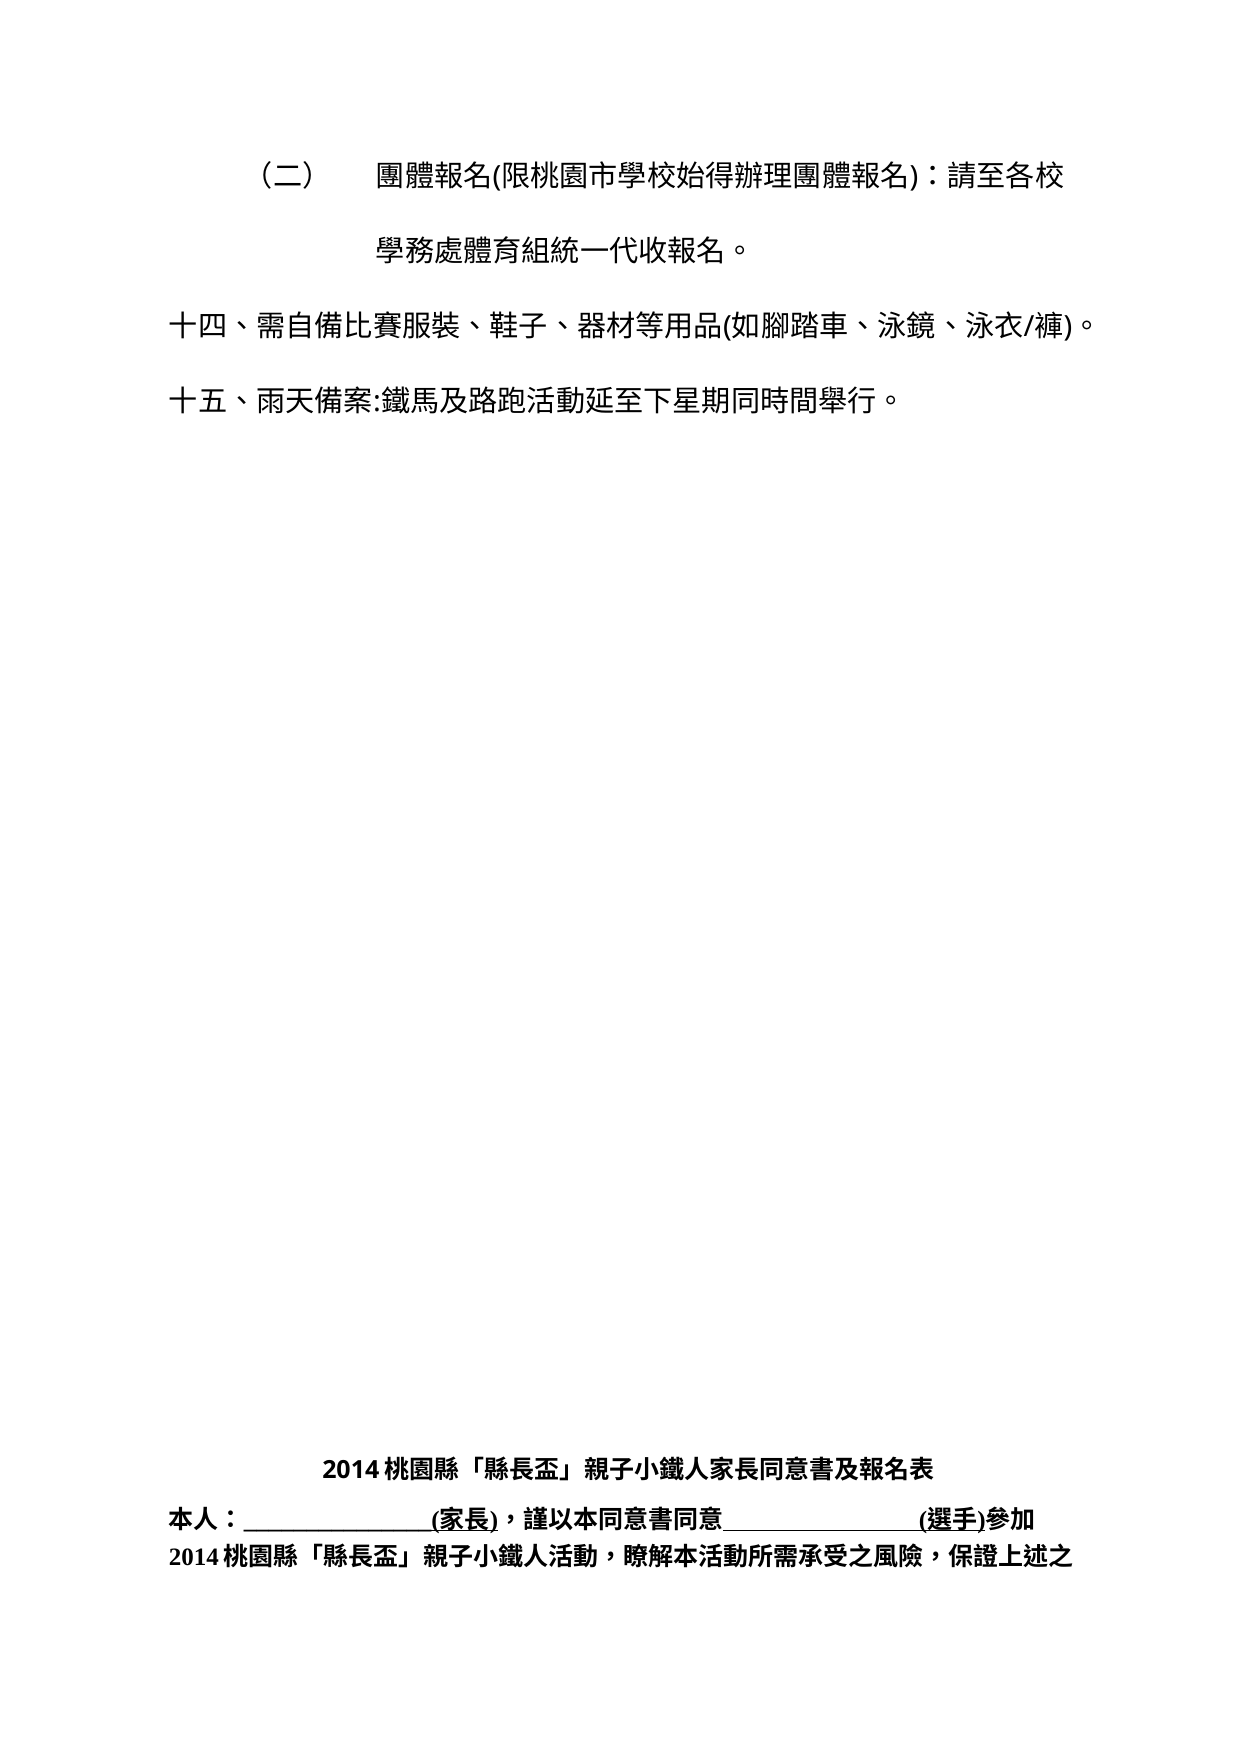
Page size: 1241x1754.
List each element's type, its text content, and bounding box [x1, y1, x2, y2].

list 團體報名(限桃園市學校始得辦理團體報名)：請至各校學務處體育組統一代收報名。 [244, 136, 1087, 286]
text 十五、雨天備案:鐵馬及路跑活動延至下星期同時間舉行。 [169, 361, 1087, 436]
text 2014桃園縣「縣長盃」親子小鐵人家長同意書及報名表 [169, 1449, 1087, 1486]
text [169, 1499, 1087, 1574]
text 十四、需自備比賽服裝、鞋子、器材等用品(如腳踏車、泳鏡、泳衣/褲)。 [169, 286, 1087, 361]
